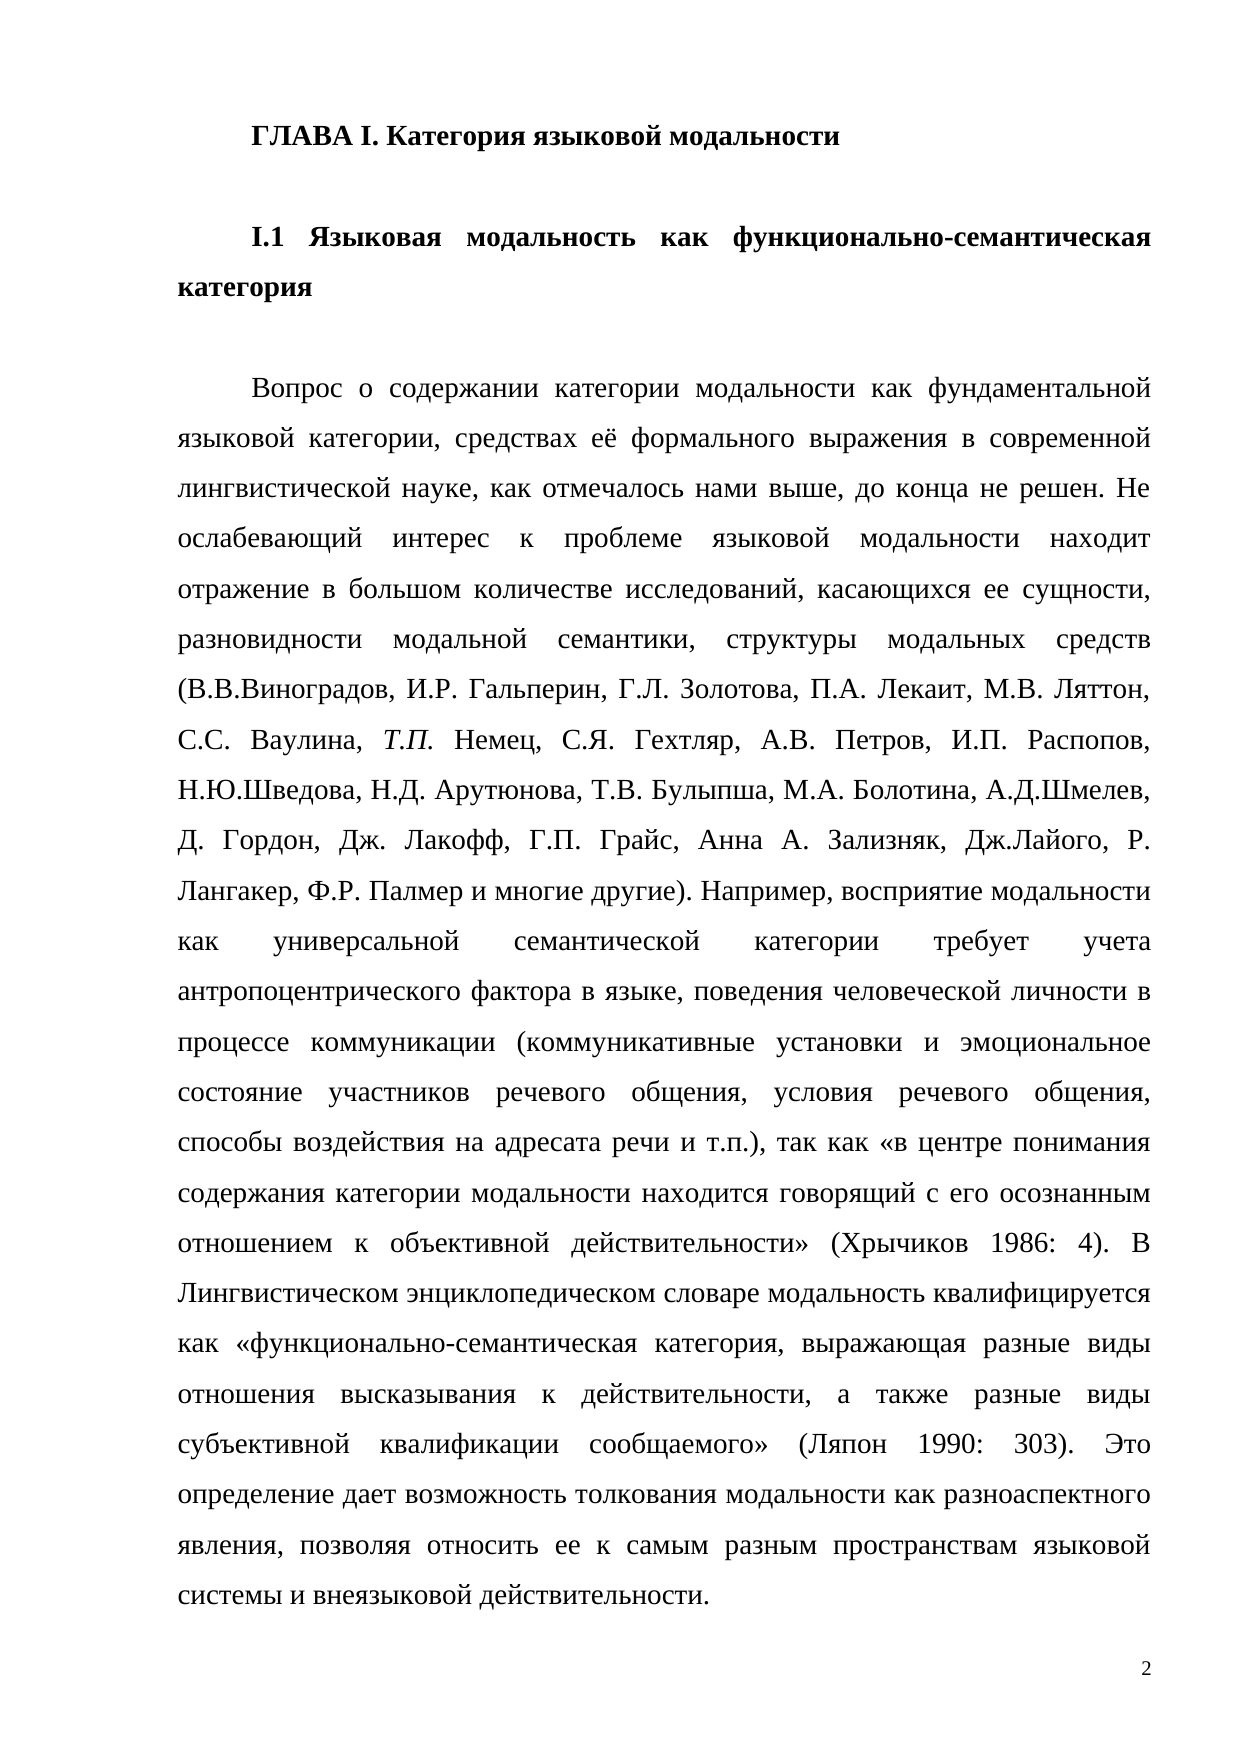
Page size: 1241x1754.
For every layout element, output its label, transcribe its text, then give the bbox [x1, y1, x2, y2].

text Вопрос о содержании категории модальности как фундаментальной языковой категории, средствах её формального выражения в современной лингвистической науке, как отмечалось нами выше, до конца не решен. Не ослабевающий интерес к проблеме языковой модальности находит отражение в большом количестве исследований, касающихся ее сущности, разновидности модальной семантики, структуры модальных средств (В.В.Виноградов, И.Р. Гальперин, Г.Л. Золотова, П.А. Лекаит, М.В. Ляттон, С.С. Ваулина, Т.П. Немец, С.Я. Гехтляр, А.В. Петров, И.П. Распопов, Н.Ю.Шведова, Н.Д. Арутюнова, Т.В. Булыпша, М.А. Болотина, А.Д.Шмелев, Д. Гордон, Дж. Лакофф, Г.П. Грайс, Анна А. Зализняк, Дж.Лайого, Р. Лангакер, Ф.Р. Палмер и многие другие). Например, восприятие модальности как универсальной семантической категории требует учета антропоцентрического фактора в языке, поведения человеческой личности в процессе коммуникации (коммуникативные установки и эмоциональное состояние участников речевого общения, условия речевого общения, способы воздействия на адресата речи и т.п.), так как «в центре понимания содержания категории модальности находится говорящий с его осознанным отношением к объективной действительности» (Хрычиков 1986: 4). В Лингвистическом энциклопедическом словаре модальность квалифицируется как «функционально-семантическая категория, выражающая разные виды отношения высказывания к действительности, а также разные виды субъективной квалификации сообщаемого» (Ляпон 1990: 303). Это определение дает возможность толкования модальности как разноаспектного явления, позволяя относить ее к самым разным пространствам языковой системы и внеязыковой действительности. [177, 370, 1152, 1611]
text ГЛАВА I. Категория языковой модальности [177, 118, 1152, 152]
text I.1 Языковая модальность как функционально-семантическая категория [177, 219, 1152, 303]
